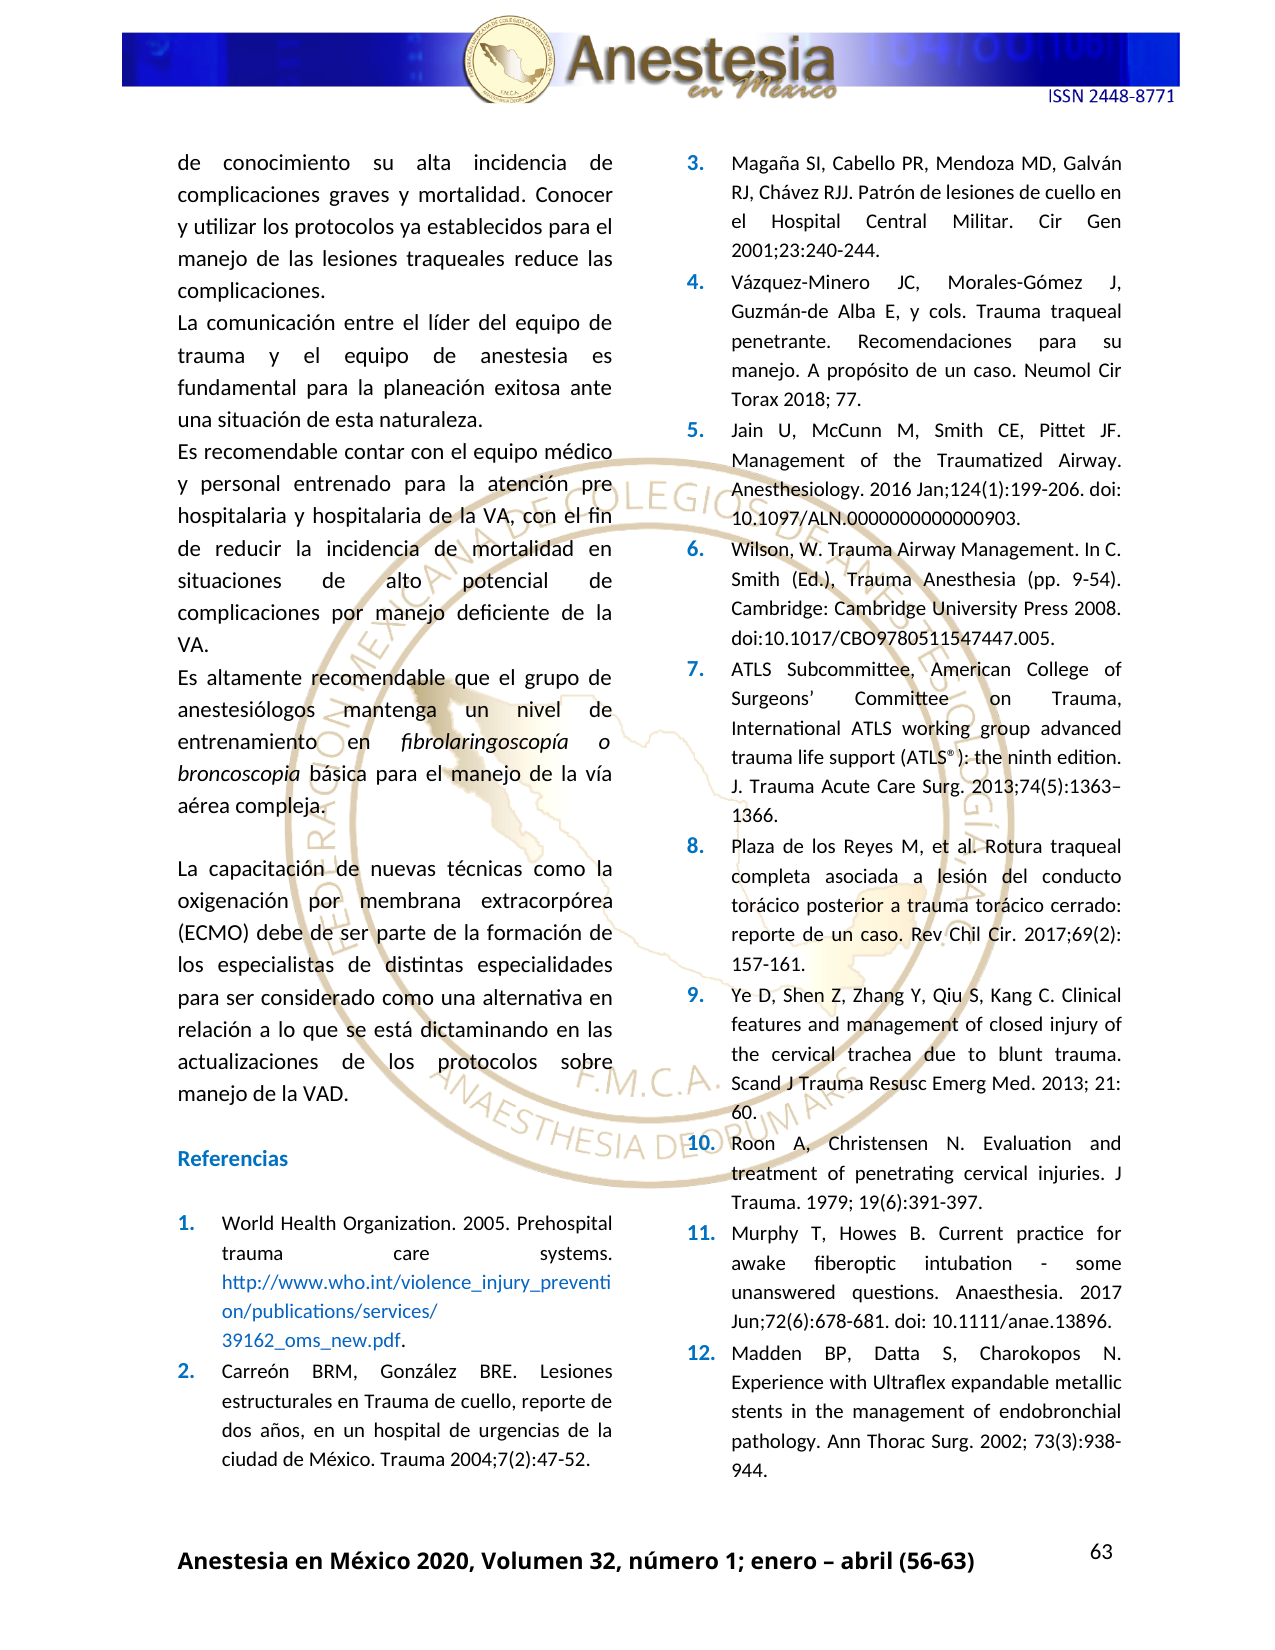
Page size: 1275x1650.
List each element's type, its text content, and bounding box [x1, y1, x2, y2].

text Es altamente recomendable que el grupo de anestesiólogos mantenga un nivel de entrenamiento en fibrolaringoscopía o broncoscopia básica para el manejo de la vía aérea compleja. [177, 663, 613, 819]
list Magaña SI, Cabello PR, Mendoza MD, Galván RJ, Chávez RJJ. Patrón de lesiones de cuello en el Hospital Central Militar. Cir Gen 2001;23:240-244. [687, 148, 1122, 263]
list Roon A, Christensen N. Evaluation and treatment of penetrating cervical injuries. J Trauma. 1979; 19(6):391-397. [687, 1128, 1122, 1215]
list Ye D, Shen Z, Zhang Y, Qiu S, Kang C. Clinical features and management of closed injury of the cervical trachea due to blunt trauma. Scand J Trauma Resusc Emerg Med. 2013; 21: 60. [687, 980, 1122, 1124]
text Referencias [177, 1144, 613, 1172]
list Plaza de los Reyes M, et al. Rotura traqueal completa asociada a lesión del conducto torácico posterior a trauma torácico cerrado: reporte de un caso. Rev Chil Cir. 2017;69(2): 157-161. [687, 831, 1122, 976]
list Jain U, McCunn M, Smith CE, Pittet JF. Management of the Traumatized Airway. Anesthesiology. 2016 Jan;124(1):199-206. doi: 10.1097/ALN.0000000000000903. [687, 415, 1122, 531]
text Es recomendable contar con el equipo médico y personal entrenado para la atención pre hospitalaria y hospitalaria de la VA, con el fin de reducir la incidencia de mortalidad en situaciones de alto potencial de complicaciones por manejo deficiente de la VA. [177, 437, 613, 658]
picture [284, 457, 1015, 1189]
list Carreón BRM, González BRE. Lesiones estructurales en Trauma de cuello, reporte de dos años, en un hospital de urgencias de la ciudad de México. Trauma 2004;7(2):47-52. [177, 1357, 613, 1472]
list Murphy T, Howes B. Current practice for awake fiberoptic intubation - some unanswered questions. Anaesthesia. 2017 Jun;72(6):678-681. doi: 10.1111/anae.13896. [687, 1218, 1122, 1334]
list ATLS Subcommittee, American College of Surgeons’ Committee on Trauma, International ATLS working group advanced trauma life support (ATLS®): the ninth edition. J. Trauma Acute Care Surg. 2013;74(5):1363–1366. [687, 654, 1122, 828]
text La comunicación entre el líder del equipo de trauma y el equipo de anestesia es fundamental para la planeación exitosa ante una situación de esta naturaleza. [177, 308, 613, 433]
text La capacitación de nuevas técnicas como la oxigenación por membrana extracorpórea (ECMO) debe de ser parte de la formación de los especialistas de distintas especialidades para ser considerado como una alternativa en relación a lo que se está dictaminando en las actualizaciones de los protocolos sobre manejo de la VAD. [177, 854, 613, 1107]
list World Health Organization. 2005. Prehospital trauma care systems. http://www.who.int/violence_injury_prevention/publications/services/39162_oms_new.pdf. [177, 1208, 613, 1353]
list Vázquez-Minero JC, Morales-Gómez J, Guzmán-de Alba E, y cols. Trauma traqueal penetrante. Recomendaciones para su manejo. A propósito de un caso. Neumol Cir Torax 2018; 77. [687, 267, 1122, 412]
picture [114, 15, 1184, 103]
list Madden BP, Datta S, Charokopos N. Experience with Ultraflex expandable metallic stents in the management of endobronchial pathology. Ann Thorac Surg. 2002; 73(3):938-944. [687, 1338, 1122, 1482]
list Wilson, W. Trauma Airway Management. In C. Smith (Ed.), Trauma Anesthesia (pp. 9-54). Cambridge: Cambridge University Press 2008. doi:10.1017/CBO9780511547447.005. [687, 534, 1122, 650]
